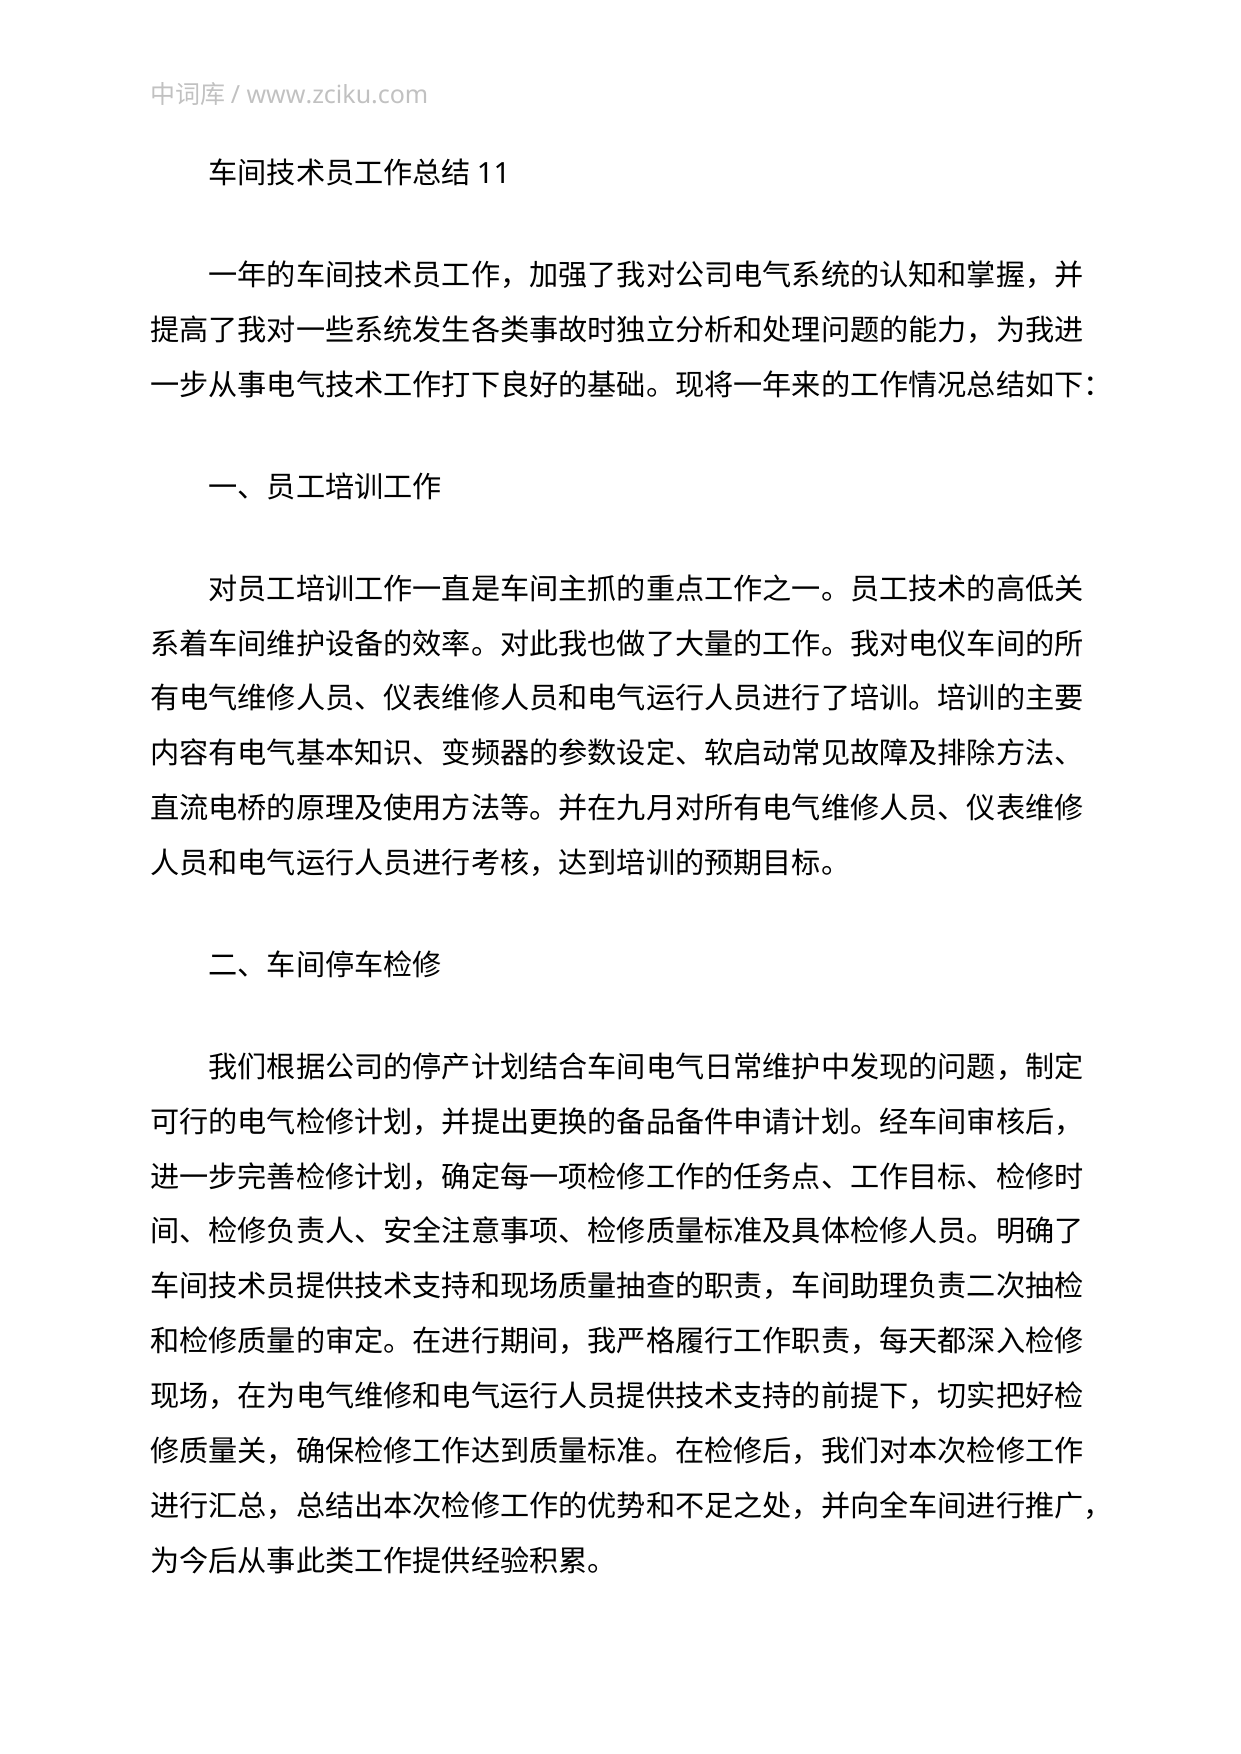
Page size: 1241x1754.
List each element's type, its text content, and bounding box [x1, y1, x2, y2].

text 车间技术员工作总结11 [150, 150, 1090, 192]
text 一年的车间技术员工作，加强了我对公司电气系统的认知和掌握，并提高了我对一些系统发生各类事故时独立分析和处理问题的能力，为我进一步从事电气技术工作打下良好的基础。现将一年来的工作情况总结如下： [150, 252, 1090, 404]
text 二、车间停车检修 [150, 942, 1090, 984]
text 我们根据公司的停产计划结合车间电气日常维护中发现的问题，制定可行的电气检修计划，并提出更换的备品备件申请计划。经车间审核后，进一步完善检修计划，确定每一项检修工作的任务点、工作目标、检修时间、检修负责人、安全注意事项、检修质量标准及具体检修人员。明确了车间技术员提供技术支持和现场质量抽查的职责，车间助理负责二次抽检和检修质量的审定。在进行期间，我严格履行工作职责，每天都深入检修现场，在为电气维修和电气运行人员提供技术支持的前提下，切实把好检修质量关，确保检修工作达到质量标准。在检修后，我们对本次检修工作进行汇总，总结出本次检修工作的优势和不足之处，并向全车间进行推广，为今后从事此类工作提供经验积累。 [150, 1043, 1090, 1580]
text 一、员工培训工作 [150, 463, 1090, 506]
text 对员工培训工作一直是车间主抓的重点工作之一。员工技术的高低关系着车间维护设备的效率。对此我也做了大量的工作。我对电仪车间的所有电气维修人员、仪表维修人员和电气运行人员进行了培训。培训的主要内容有电气基本知识、变频器的参数设定、软启动常见故障及排除方法、直流电桥的原理及使用方法等。并在九月对所有电气维修人员、仪表维修人员和电气运行人员进行考核，达到培训的预期目标。 [150, 565, 1090, 882]
